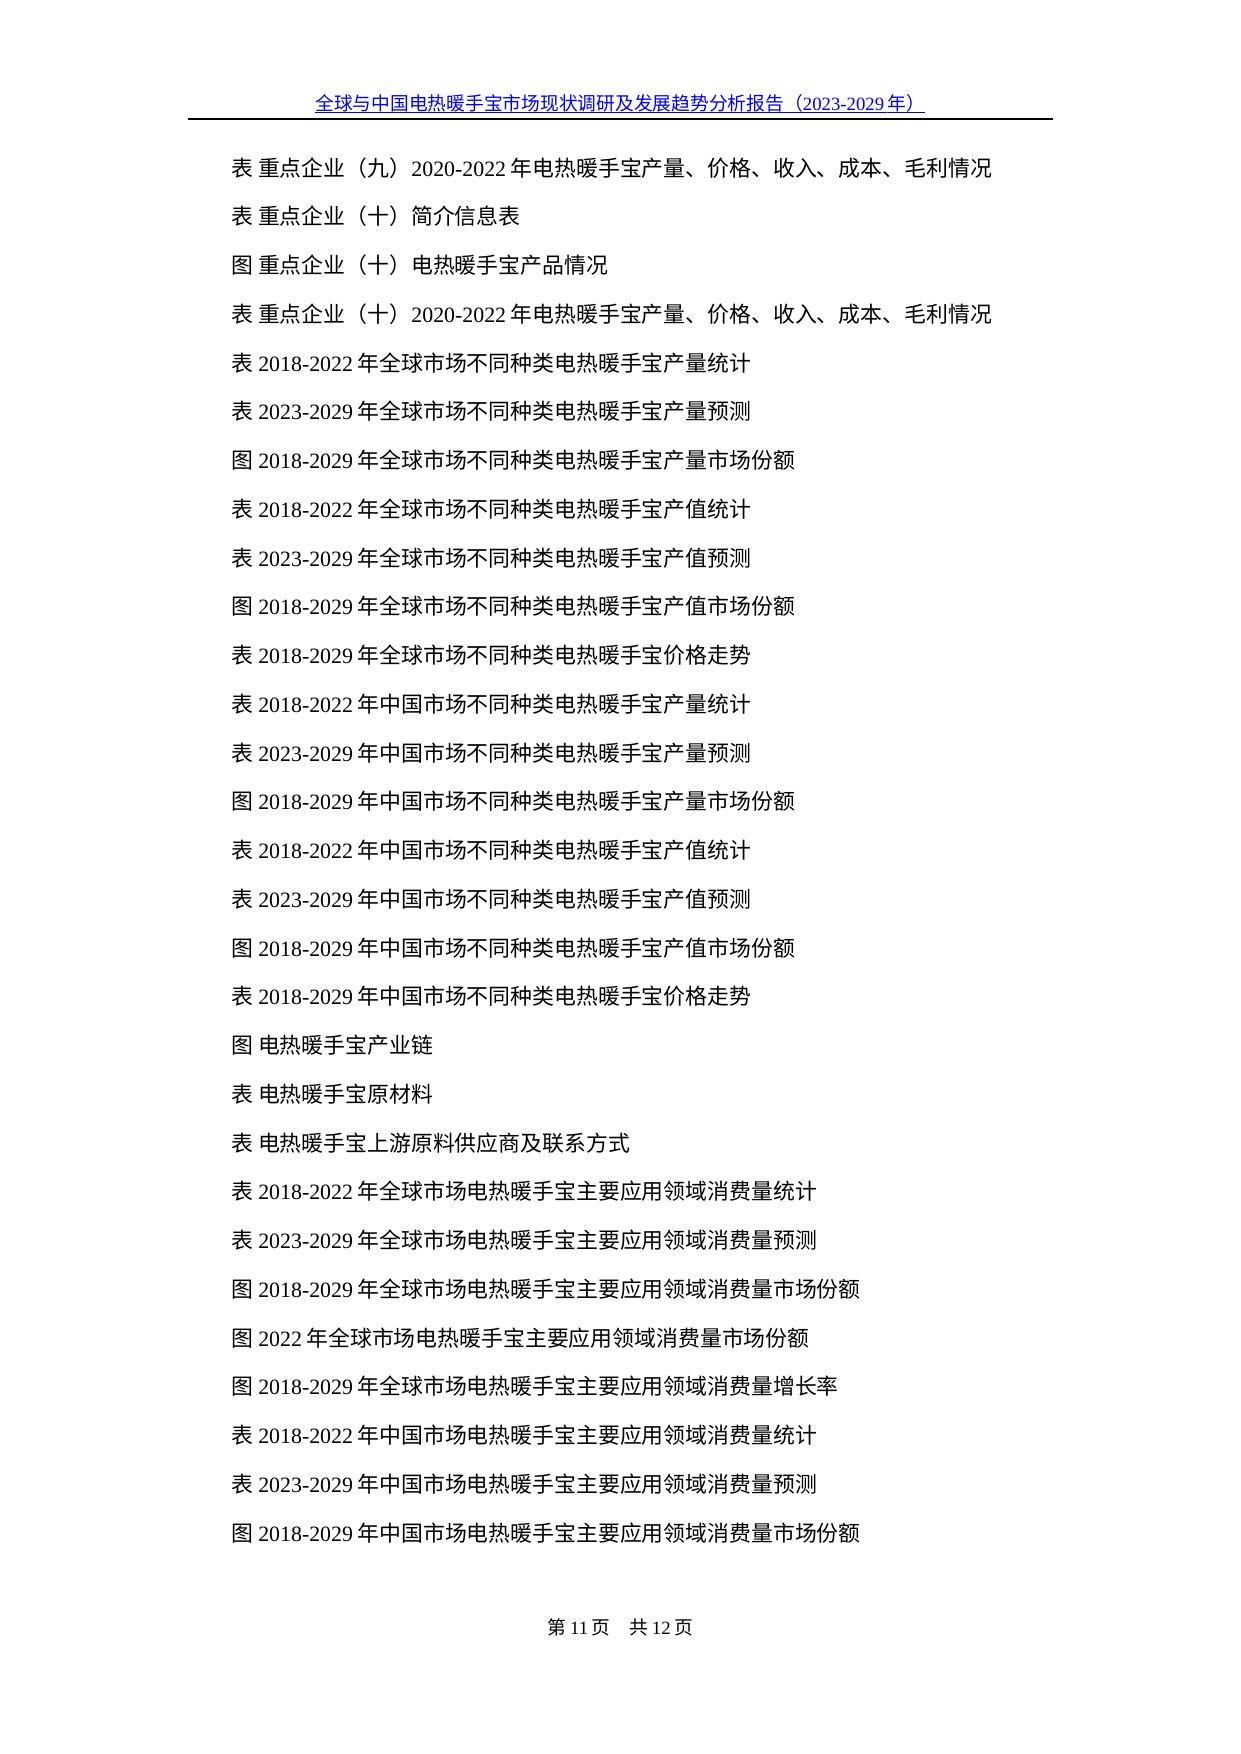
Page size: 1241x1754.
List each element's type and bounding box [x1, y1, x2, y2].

text [187, 150, 1053, 1548]
